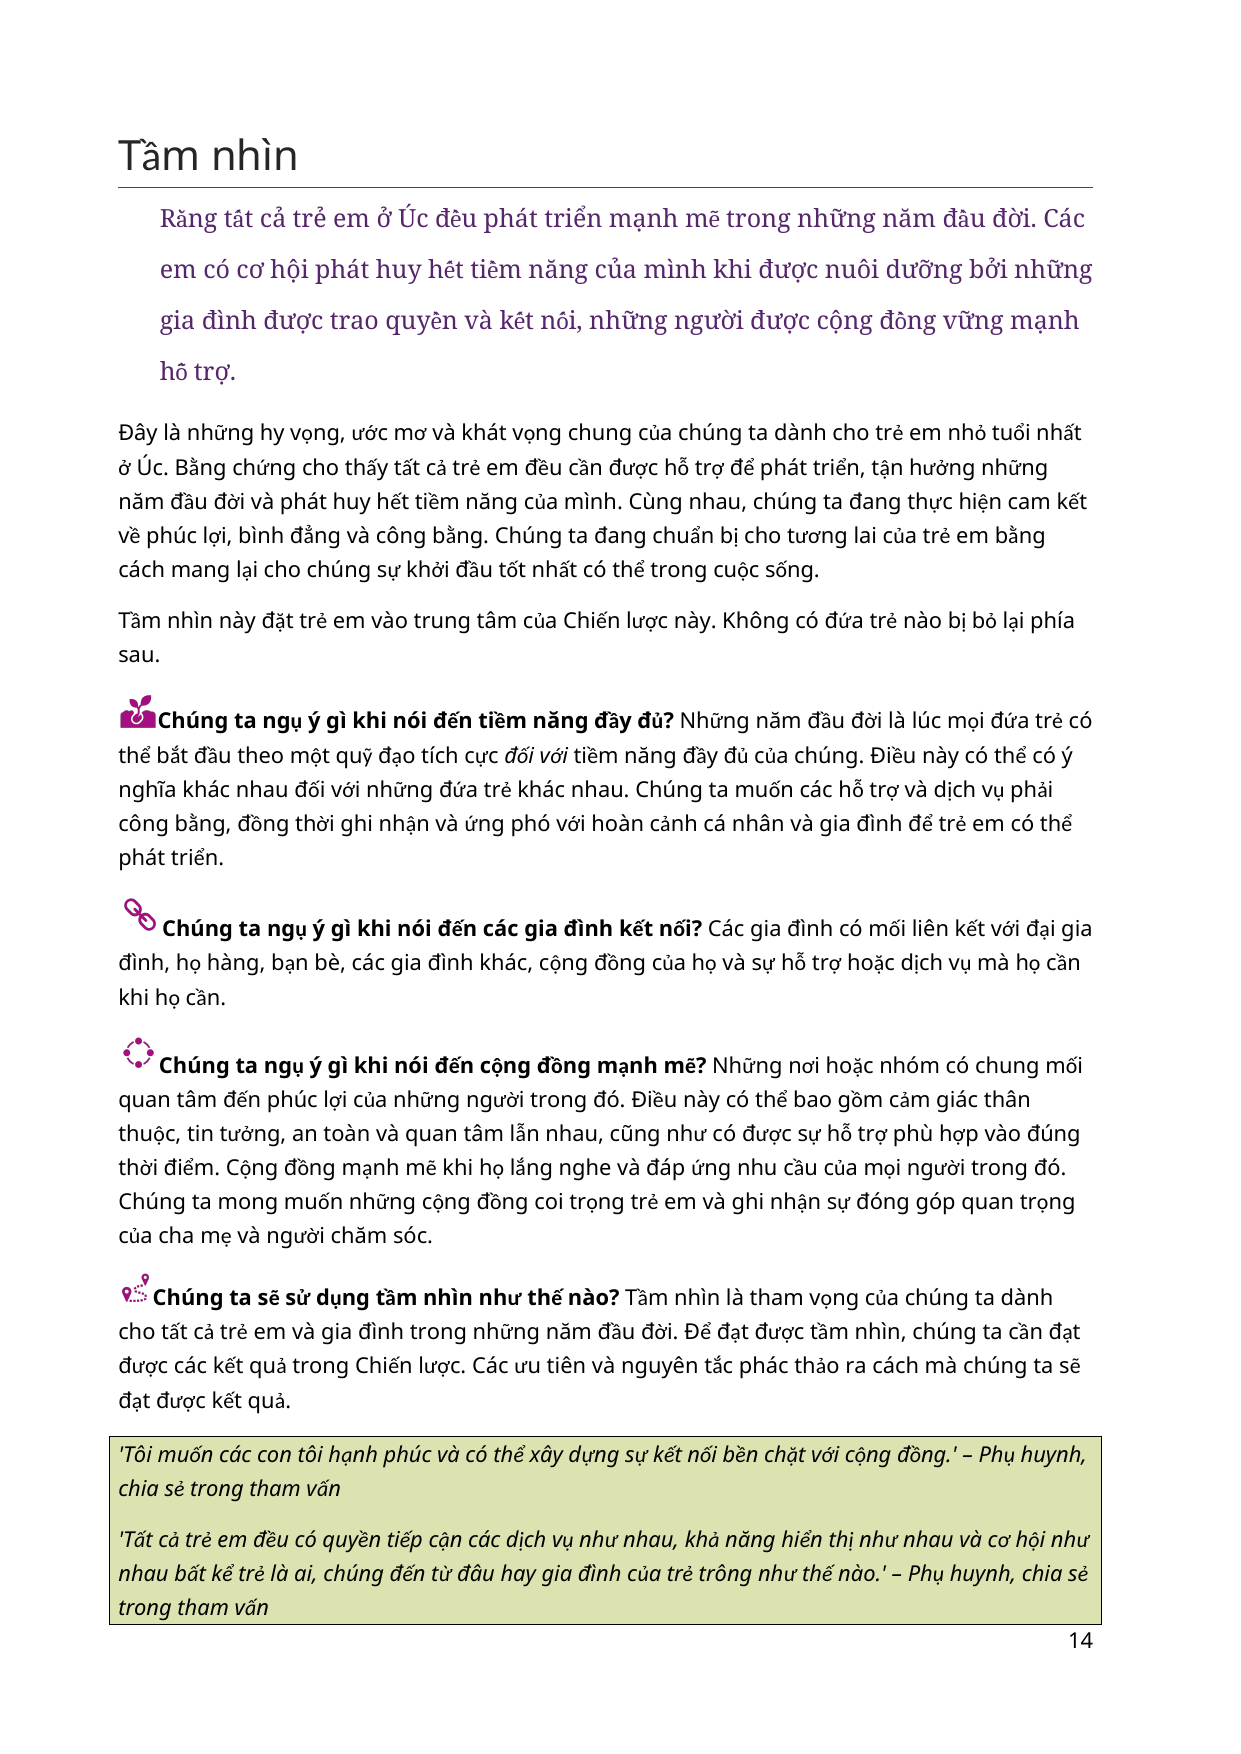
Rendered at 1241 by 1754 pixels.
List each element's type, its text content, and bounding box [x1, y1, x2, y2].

text Chúng ta ngụ ý gì khi nói đến các gia đình kết nối? Các gia đình có mối liên kết với đại gia đình, họ hàng, bạn bè, các gia đình khác, cộng đồng của họ và sự hỗ trợ hoặc dịch vụ mà họ cần khi họ cần. [118, 893, 1093, 1011]
text Chúng ta sẽ sử dụng tầm nhìn như thế nào? Tầm nhìn là tham vọng của chúng ta dành cho tất cả trẻ em và gia đình trong những năm đầu đời. Để đạt được tầm nhìn, chúng ta cần đạt được các kết quả trong Chiến lược. Các ưu tiên và nguyên tắc phác thảo ra cách mà chúng ta sẽ đạt được kết quả. [118, 1271, 1093, 1414]
picture [118, 689, 158, 729]
text Rằng tất cả trẻ em ở Úc đều phát triển mạnh mẽ trong những năm đầu đời. Các em có cơ hội phát huy hết tiềm năng của mình khi được nuôi dưỡng bởi những gia đình được trao quyền và kết nối, những người được cộng đồng vững mạnh hỗ trợ. [159, 201, 1093, 388]
text Chúng ta ngụ ý gì khi nói đến tiềm năng đầy đủ? Những năm đầu đời là lúc mọi đứa trẻ có thể bắt đầu theo một quỹ đạo tích cực đối với tiềm năng đầy đủ của chúng. Điều này có thể có ý nghĩa khác nhau đối với những đứa trẻ khác nhau. Chúng ta muốn các hỗ trợ và dịch vụ phải công bằng, đồng thời ghi nhận và ứng phó với hoàn cảnh cá nhân và gia đình để trẻ em có thể phát triển. [118, 690, 1093, 872]
picture [118, 1271, 153, 1306]
text Chúng ta ngụ ý gì khi nói đến cộng đồng mạnh mẽ? Những nơi hoặc nhóm có chung mối quan tâm đến phúc lợi của những người trong đó. Điều này có thể bao gồm cảm giác thân thuộc, tin tưởng, an toàn và quan tâm lẫn nhau, cũng như có được sự hỗ trợ phù hợp vào đúng thời điểm. Cộng đồng mạnh mẽ khi họ lắng nghe và đáp ứng nhu cầu của mọi người trong đó. Chúng ta mong muốn những cộng đồng coi trọng trẻ em và ghi nhận sự đóng góp quan trọng của cha mẹ và người chăm sóc. [118, 1032, 1093, 1250]
subtitle Tầm nhìn [118, 126, 1093, 187]
picture [118, 1032, 159, 1073]
text Đây là những hy vọng, ước mơ và khát vọng chung của chúng ta dành cho trẻ em nhỏ tuổi nhất ở Úc. Bằng chứng cho thấy tất cả trẻ em đều cần được hỗ trợ để phát triển, tận hưởng những năm đầu đời và phát huy hết tiềm năng của mình. Cùng nhau, chúng ta đang thực hiện cam kết về phúc lợi, bình đẳng và công bằng. Chúng ta đang chuẩn bị cho tương lai của trẻ em bằng cách mang lại cho chúng sự khởi đầu tốt nhất có thể trong cuộc sống. [118, 417, 1093, 584]
text 'Tôi muốn các con tôi hạnh phúc và có thể xây dựng sự kết nối bền chặt với cộng đồng.' – Phụ huynh, chia sẻ trong tham vấn [110, 1437, 1101, 1503]
text 'Tất cả trẻ em đều có quyền tiếp cận các dịch vụ như nhau, khả năng hiển thị như nhau và cơ hội như nhau bất kể trẻ là ai, chúng đến từ đâu hay gia đình của trẻ trông như thế nào.' – Phụ huynh, chia sẻ trong tham vấn [110, 1521, 1101, 1624]
text Tầm nhìn này đặt trẻ em vào trung tâm của Chiến lược này. Không có đứa trẻ nào bị bỏ lại phía sau. [118, 605, 1093, 669]
picture [118, 892, 162, 937]
